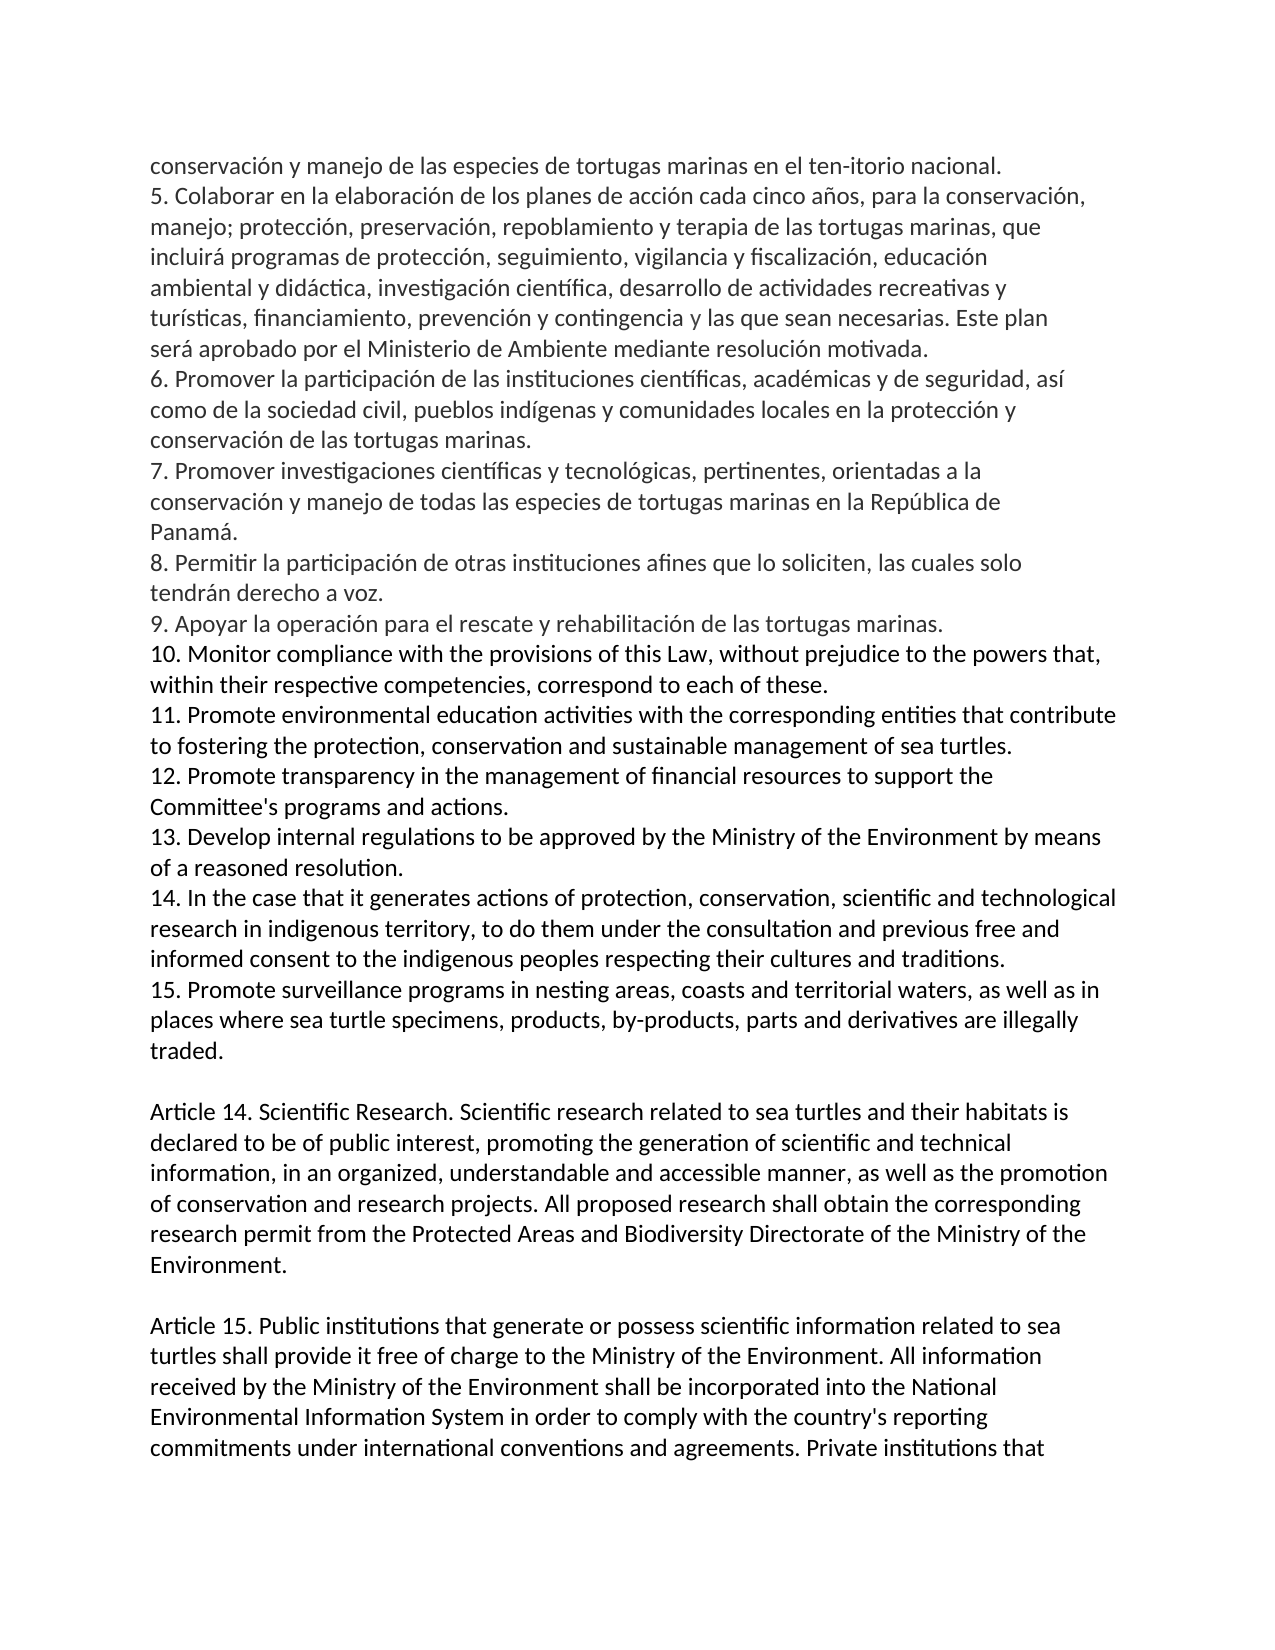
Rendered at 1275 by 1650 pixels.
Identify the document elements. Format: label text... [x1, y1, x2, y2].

text Article 14. Scientific Research. Scientific research related to sea turtles and their habitats is declared to be of public interest, promoting the generation of scientific and technical information, in an organized, understandable and accessible manner, as well as the promotion of conservation and research projects. All proposed research shall obtain the corresponding research permit from the Protected Areas and Biodiversity Directorate of the Ministry of the Environment. [150, 1096, 1125, 1279]
text Panamá. [150, 516, 1125, 547]
text conservación y manejo de las especies de tortugas marinas en el ten-itorio nacional. [150, 150, 1125, 181]
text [150, 1310, 1125, 1462]
text turísticas, financiamiento, prevención y contingencia y las que sean necesarias. Este plan [150, 303, 1125, 333]
text como de la sociedad civil, pueblos indígenas y comunidades locales en la protección y [150, 394, 1125, 425]
text incluirá programas de protección, seguimiento, vigilancia y fiscalización, educación [150, 242, 1125, 272]
text ambiental y didáctica, investigación científica, desarrollo de actividades recreativas y [150, 272, 1125, 303]
text conservación y manejo de todas las especies de tortugas marinas en la República de [150, 486, 1125, 516]
text 5. Colaborar en la elaboración de los planes de acción cada cinco años, para la conservación, [150, 181, 1125, 211]
text 7. Promover investigaciones científicas y tecnológicas, pertinentes, orientadas a la [150, 455, 1125, 486]
text 6. Promover la participación de las instituciones científicas, académicas y de seguridad, así [150, 364, 1125, 394]
text 15. Promote surveillance programs in nesting areas, coasts and territorial waters, as well as in places where sea turtle specimens, products, by-products, parts and derivatives are illegally traded. [150, 974, 1125, 1066]
text tendrán derecho a voz. [150, 577, 1125, 608]
text 9. Apoyar la operación para el rescate y rehabilitación de las tortugas marinas. [150, 608, 1125, 638]
text 13. Develop internal regulations to be approved by the Ministry of the Environment by means of a reasoned resolution. [150, 821, 1125, 882]
text 8. Permitir la participación de otras instituciones afines que lo soliciten, las cuales solo [150, 547, 1125, 577]
text 14. In the case that it generates actions of protection, conservation, scientific and technological research in indigenous territory, to do them under the consultation and previous free and informed consent to the indigenous peoples respecting their cultures and traditions. [150, 882, 1125, 974]
text 10. Monitor compliance with the provisions of this Law, without prejudice to the powers that, within their respective competencies, correspond to each of these. [150, 638, 1125, 699]
text será aprobado por el Ministerio de Ambiente mediante resolución motivada. [150, 333, 1125, 364]
text 12. Promote transparency in the management of financial resources to support the Committee's programs and actions. [150, 760, 1125, 821]
text 11. Promote environmental education activities with the corresponding entities that contribute to fostering the protection, conservation and sustainable management of sea turtles. [150, 699, 1125, 760]
text manejo; protección, preservación, repoblamiento y terapia de las tortugas marinas, que [150, 211, 1125, 242]
text conservación de las tortugas marinas. [150, 425, 1125, 455]
